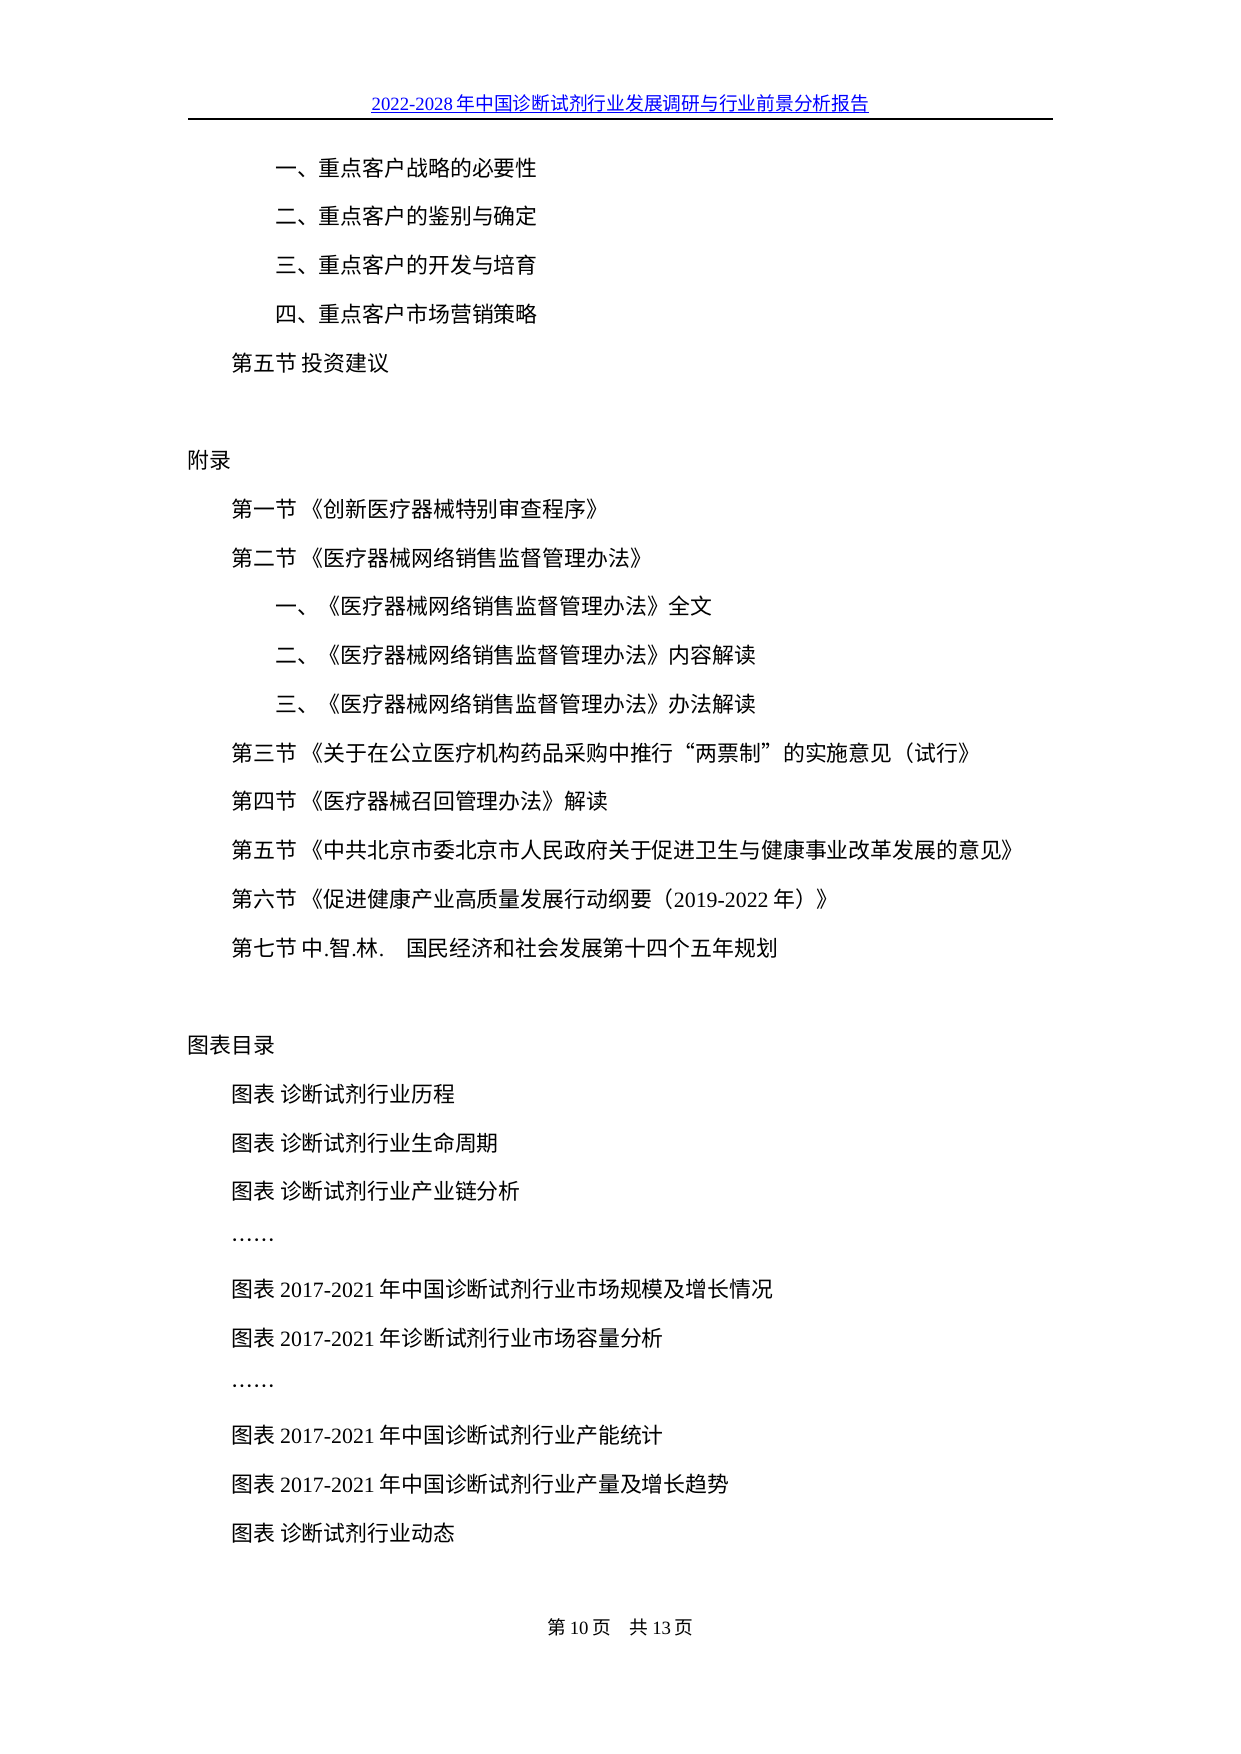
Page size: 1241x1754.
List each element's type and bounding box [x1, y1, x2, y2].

text [187, 150, 1053, 1548]
